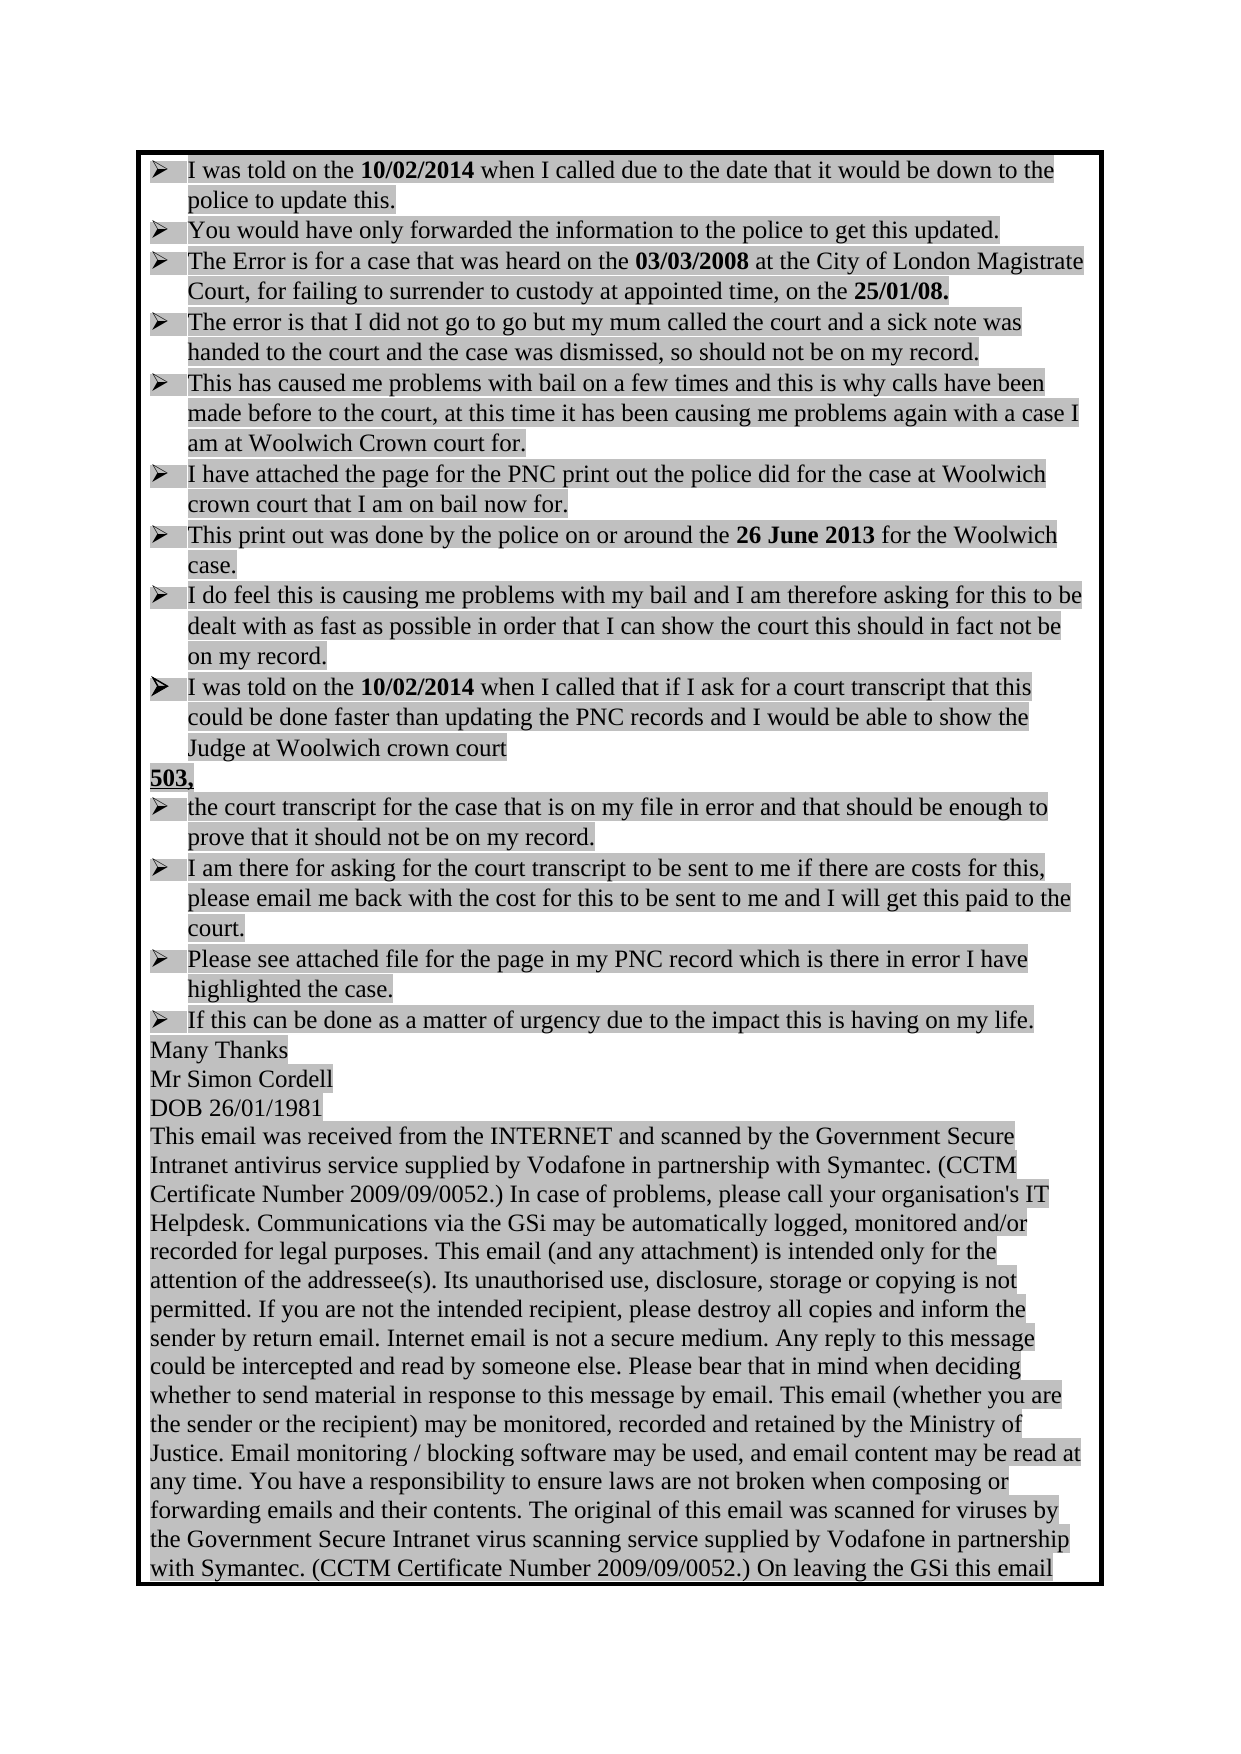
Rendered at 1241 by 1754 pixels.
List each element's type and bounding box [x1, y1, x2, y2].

table_cell [141, 155, 1099, 1581]
